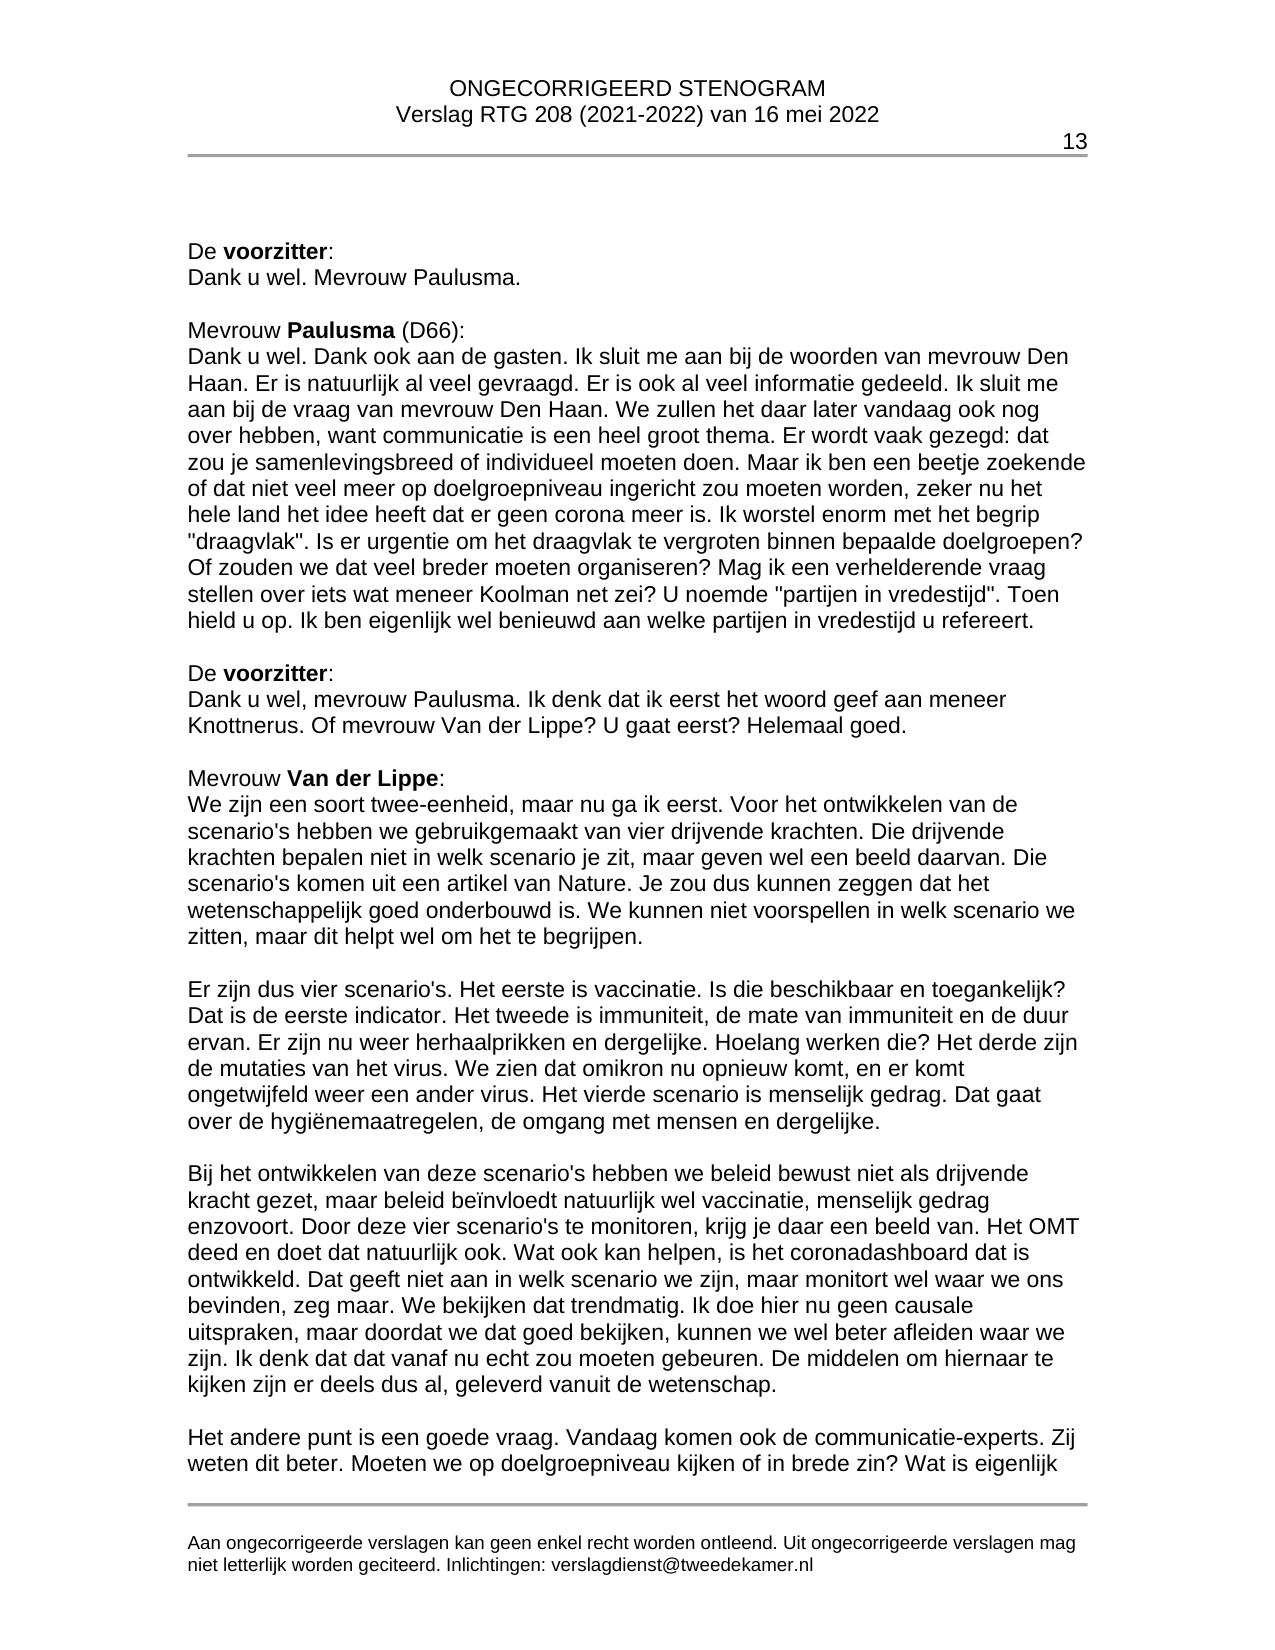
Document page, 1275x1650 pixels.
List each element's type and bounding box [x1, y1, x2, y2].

text [187, 212, 1087, 1477]
